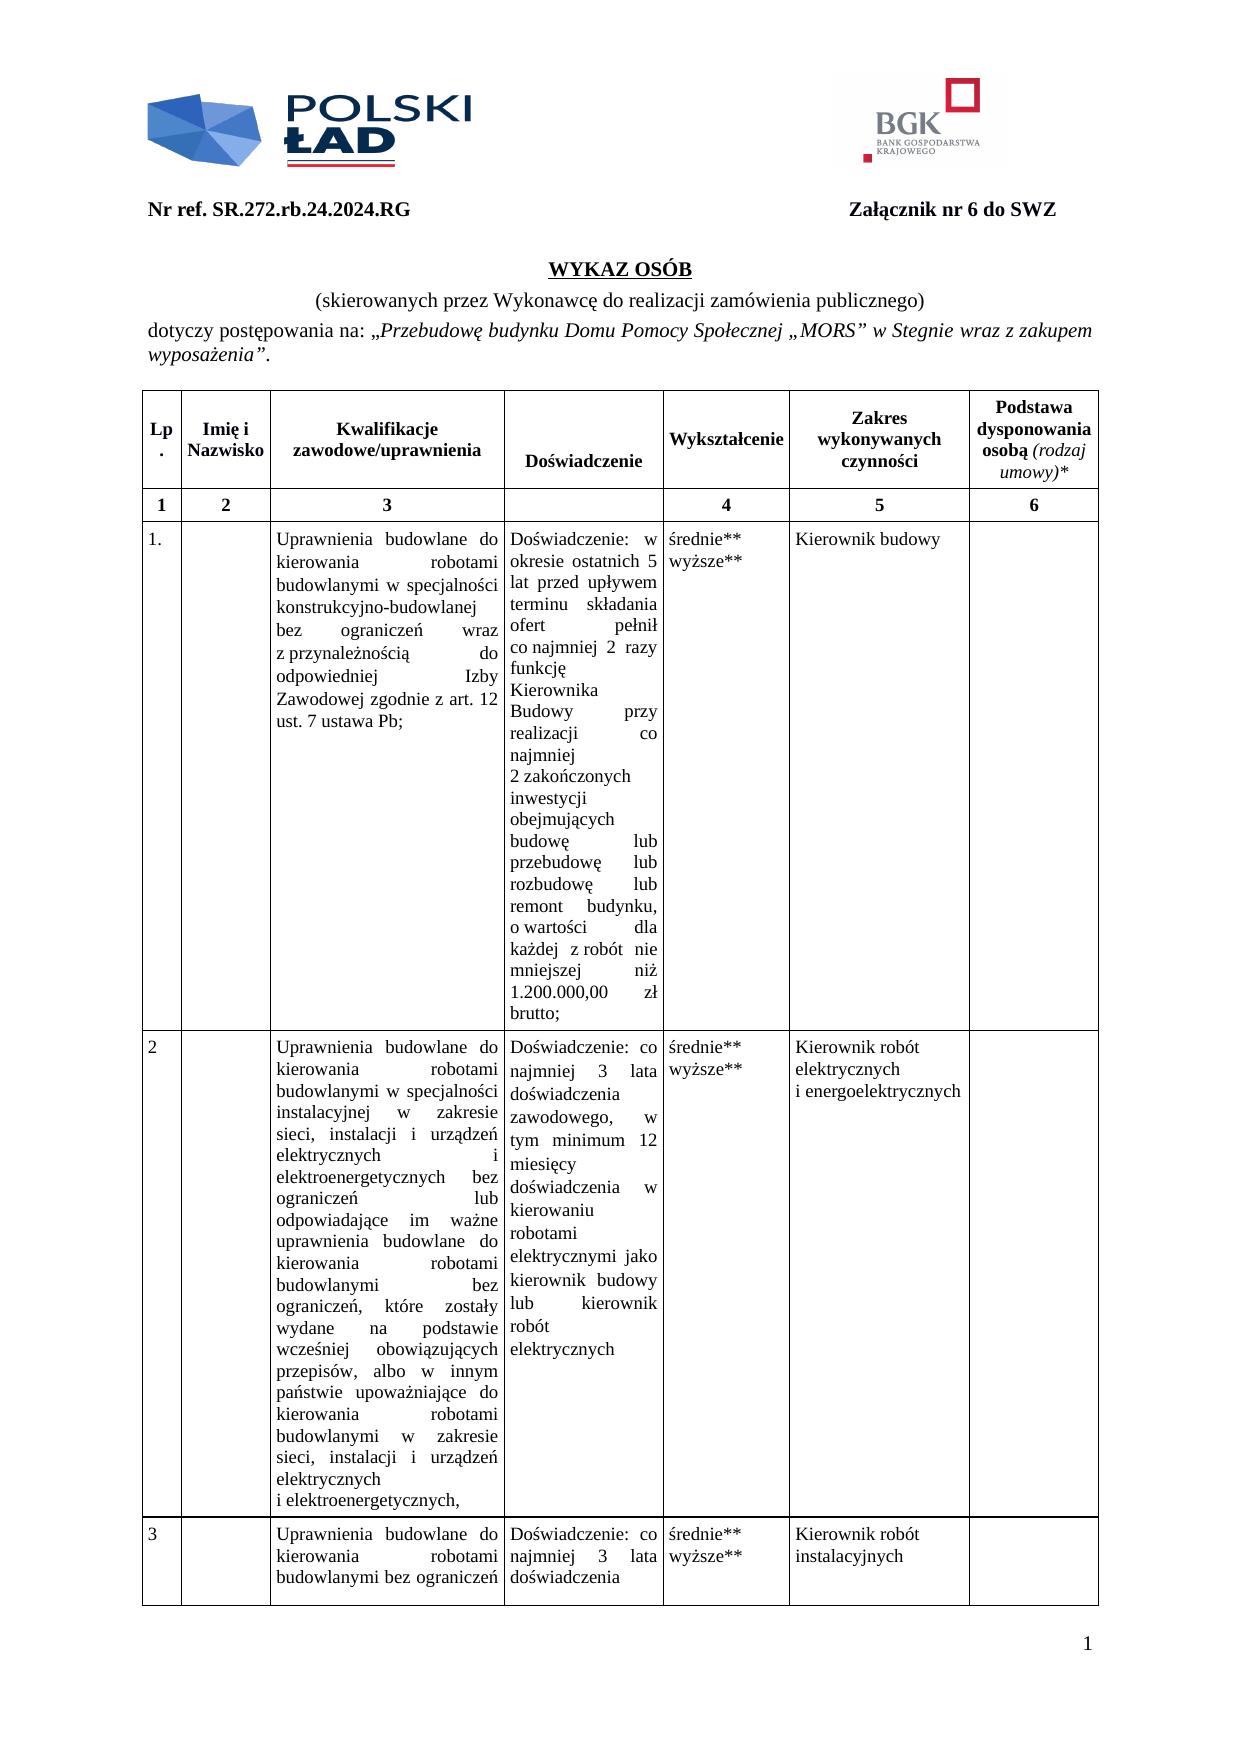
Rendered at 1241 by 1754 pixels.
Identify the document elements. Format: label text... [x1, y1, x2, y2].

table_cell 1. [143, 522, 181, 1029]
table_cell 3 [271, 489, 504, 521]
table_cell średnie** wyższe** [664, 1031, 789, 1516]
table_cell 5 [790, 489, 969, 521]
table_cell Uprawnienia budowlane do kierowania robotami budowlanymi w specjalności instalacyjnej w zakresie sieci, instalacji i urządzeń elektrycznych i elektroenergetycznych bez ograniczeń lub odpowiadające im ważne uprawnienia budowlane do kierowania robotami budowlanymi bez ograniczeń, które zostały wydane na podstawie wcześniej obowiązujących przepisów, albo w innym państwie upoważniające do kierowania robotami budowlanymi w zakresie sieci, instalacji i urządzeń elektrycznych i elektroenergetycznych, [271, 1031, 504, 1516]
picture [833, 73, 1010, 167]
table_cell Doświadczenie: co najmniej 3 lata doświadczenia zawodowego, w tym minimum 12 miesięcy doświadczenia w kierowaniu robotami elektrycznymi jako kierownik budowy lub kierownik robót elektrycznych [505, 1031, 663, 1516]
table_cell Kierownik robót elektrycznych i energoelektrycznych [790, 1031, 969, 1516]
table_cell [970, 1518, 1098, 1605]
picture [147, 94, 471, 167]
table_header Wykształcenie [664, 391, 789, 488]
table_cell Uprawnienia budowlane do kierowania robotami budowlanymi w specjalności konstrukcyjno-budowlanej bez ograniczeń wraz z przynależnością do odpowiedniej Izby Zawodowej zgodnie z art. 12 ust. 7 ustawa Pb; [271, 522, 504, 1029]
table_cell 4 [664, 489, 789, 521]
table_cell średnie** wyższe** [664, 522, 789, 1029]
text WYKAZ OSÓB [148, 257, 1093, 281]
table_cell 2 [182, 489, 270, 521]
table_cell 2 [143, 1031, 181, 1516]
text (skierowanych przez Wykonawcę do realizacji zamówienia publicznego) [148, 287, 1093, 312]
table_cell 1 [143, 489, 181, 521]
table_cell [970, 522, 1098, 1029]
table_cell [182, 1518, 270, 1605]
table_cell [182, 1031, 270, 1516]
table_header Podstawa dysponowania osobą (rodzaj umowy)* [970, 391, 1098, 488]
text dotyczy postępowania na: „Przebudowę budynku Domu Pomocy Społecznej „MORS” w Stegnie wraz z zakupem wyposażenia”. [148, 318, 1093, 366]
table_cell [505, 489, 663, 521]
table_header Zakres wykonywanych czynności [790, 391, 969, 488]
table_cell Kierownik robót instalacyjnych [790, 1518, 969, 1605]
table_header Lp. [143, 391, 181, 488]
table_cell [182, 522, 270, 1029]
table_header Imię i Nazwisko [182, 391, 270, 488]
text Nr ref. SR.272.rb.24.2024.RG Załącznik nr 6 do SWZ [148, 197, 1093, 221]
table_cell 3 [143, 1518, 181, 1605]
table_header Doświadczenie [505, 391, 663, 488]
table_header Kwalifikacje zawodowe/uprawnienia [271, 391, 504, 488]
table_cell 6 [970, 489, 1098, 521]
table_cell średnie** wyższe** [664, 1518, 789, 1605]
table_cell Kierownik budowy [790, 522, 969, 1029]
table_cell [970, 1031, 1098, 1516]
table_cell Doświadczenie: w okresie ostatnich 5 lat przed upływem terminu składania ofert pełnił co najmniej 2 razy funkcję Kierownika Budowy przy realizacji co najmniej 2 zakończonych inwestycji obejmujących budowę lub przebudowę lub rozbudowę lub remont budynku, o wartości dla każdej z robót nie mniejszej niż 1.200.000,00 zł brutto; [505, 522, 663, 1029]
